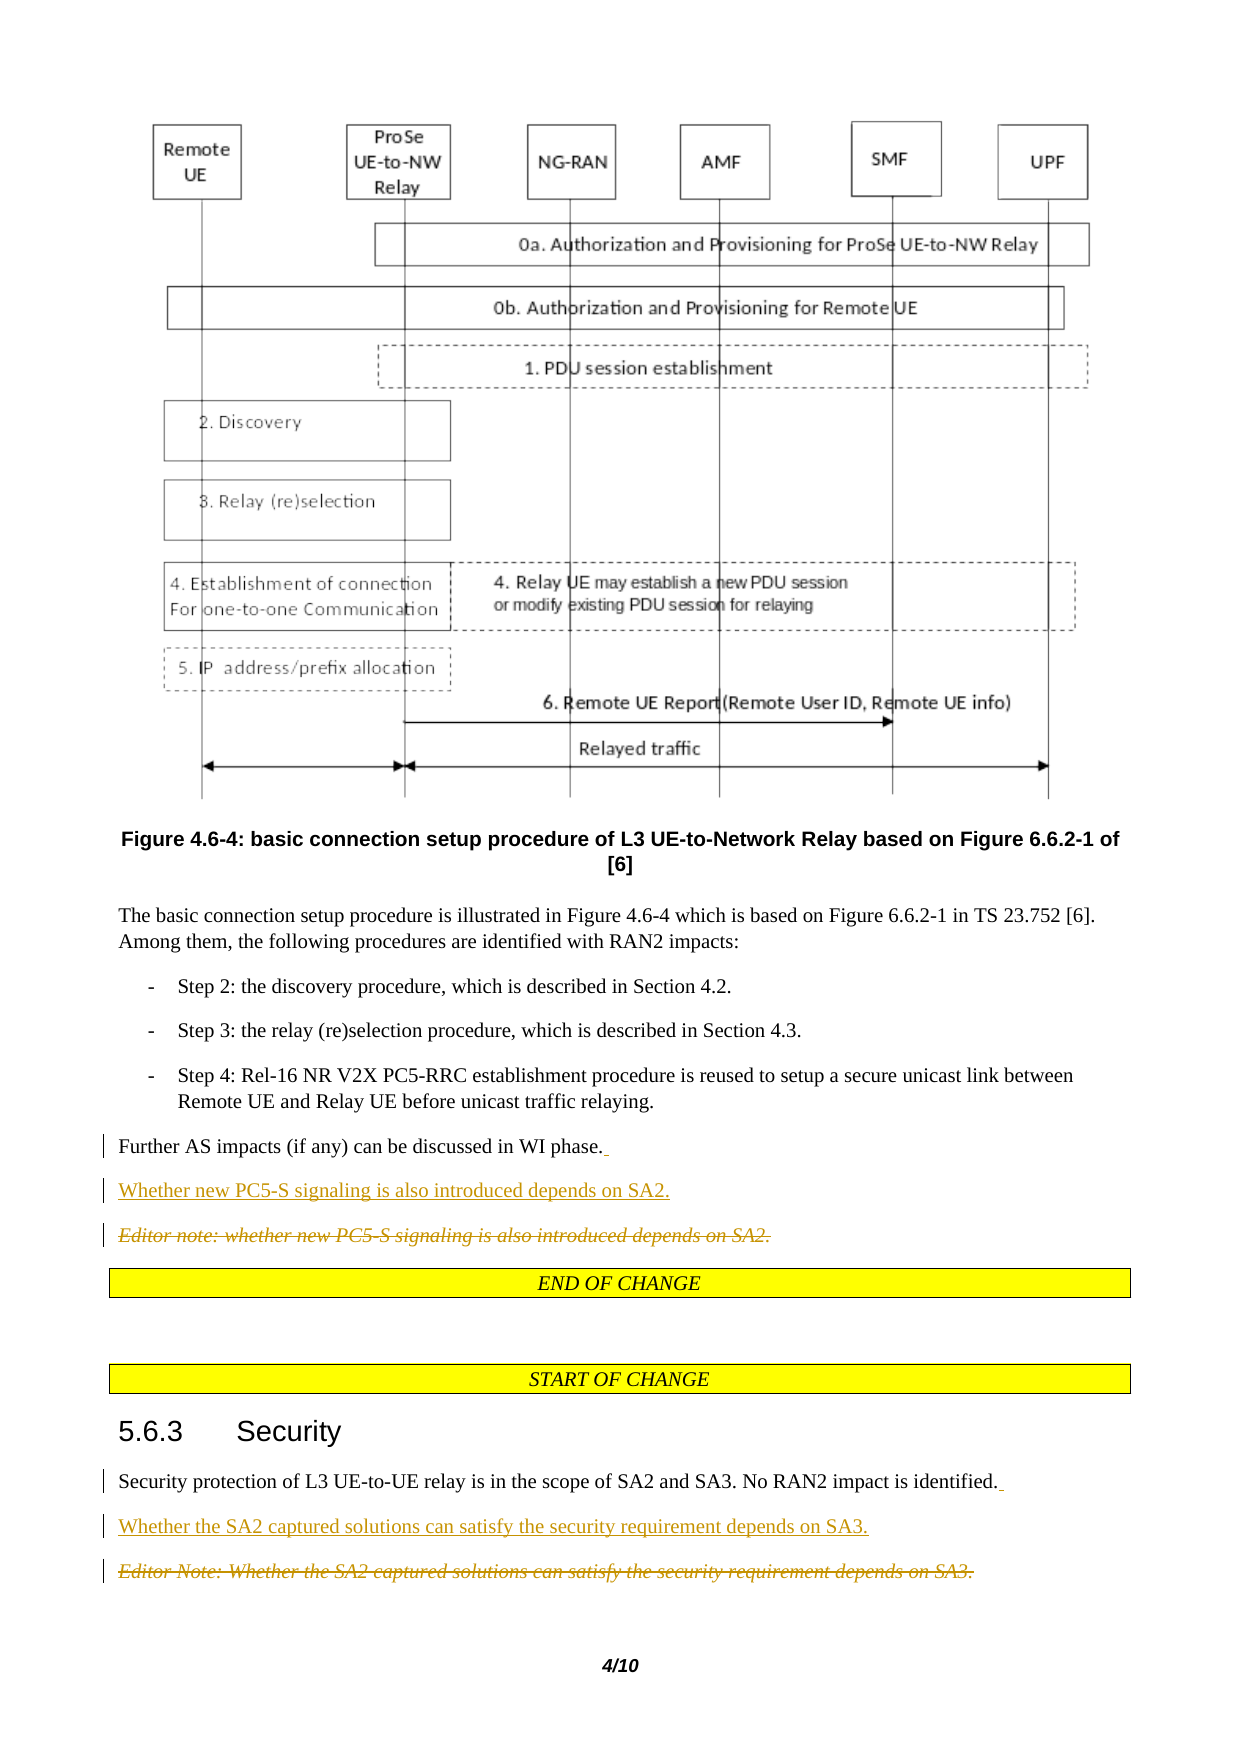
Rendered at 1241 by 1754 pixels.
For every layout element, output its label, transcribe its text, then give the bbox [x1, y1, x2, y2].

text - Step 3: the relay (re)selection procedure, which is described in Section 4.3. [148, 1018, 1122, 1042]
text Security protection of L3 UE-to-UE relay is in the scope of SA2 and SA3. No RAN2 impact is identified. [118, 1469, 1122, 1493]
text Further AS impacts (if any) can be discussed in WI phase. [118, 1134, 1122, 1158]
text 5.6.3 Security [118, 1414, 1122, 1448]
text - Step 2: the discovery procedure, which is described in Section 4.2. [148, 974, 1122, 998]
text END OF CHANGE [110, 1269, 1130, 1297]
text Figure 4.6-4: basic connection setup procedure of L3 UE-to-Network Relay based on Figure 6.6.2-1 of [6] [118, 826, 1122, 876]
text - Step 4: Rel-16 NR V2X PC5-RRC establishment procedure is reused to setup a secure unicast link between Remote UE and Relay UE before unicast traffic relaying. [148, 1063, 1122, 1113]
text The basic connection setup procedure is illustrated in Figure 4.6-4 which is based on Figure 6.6.2-1 in TS 23.752 [6]. Among them, the following procedures are identified with RAN2 impacts: [118, 903, 1122, 953]
text START OF CHANGE [110, 1365, 1130, 1393]
